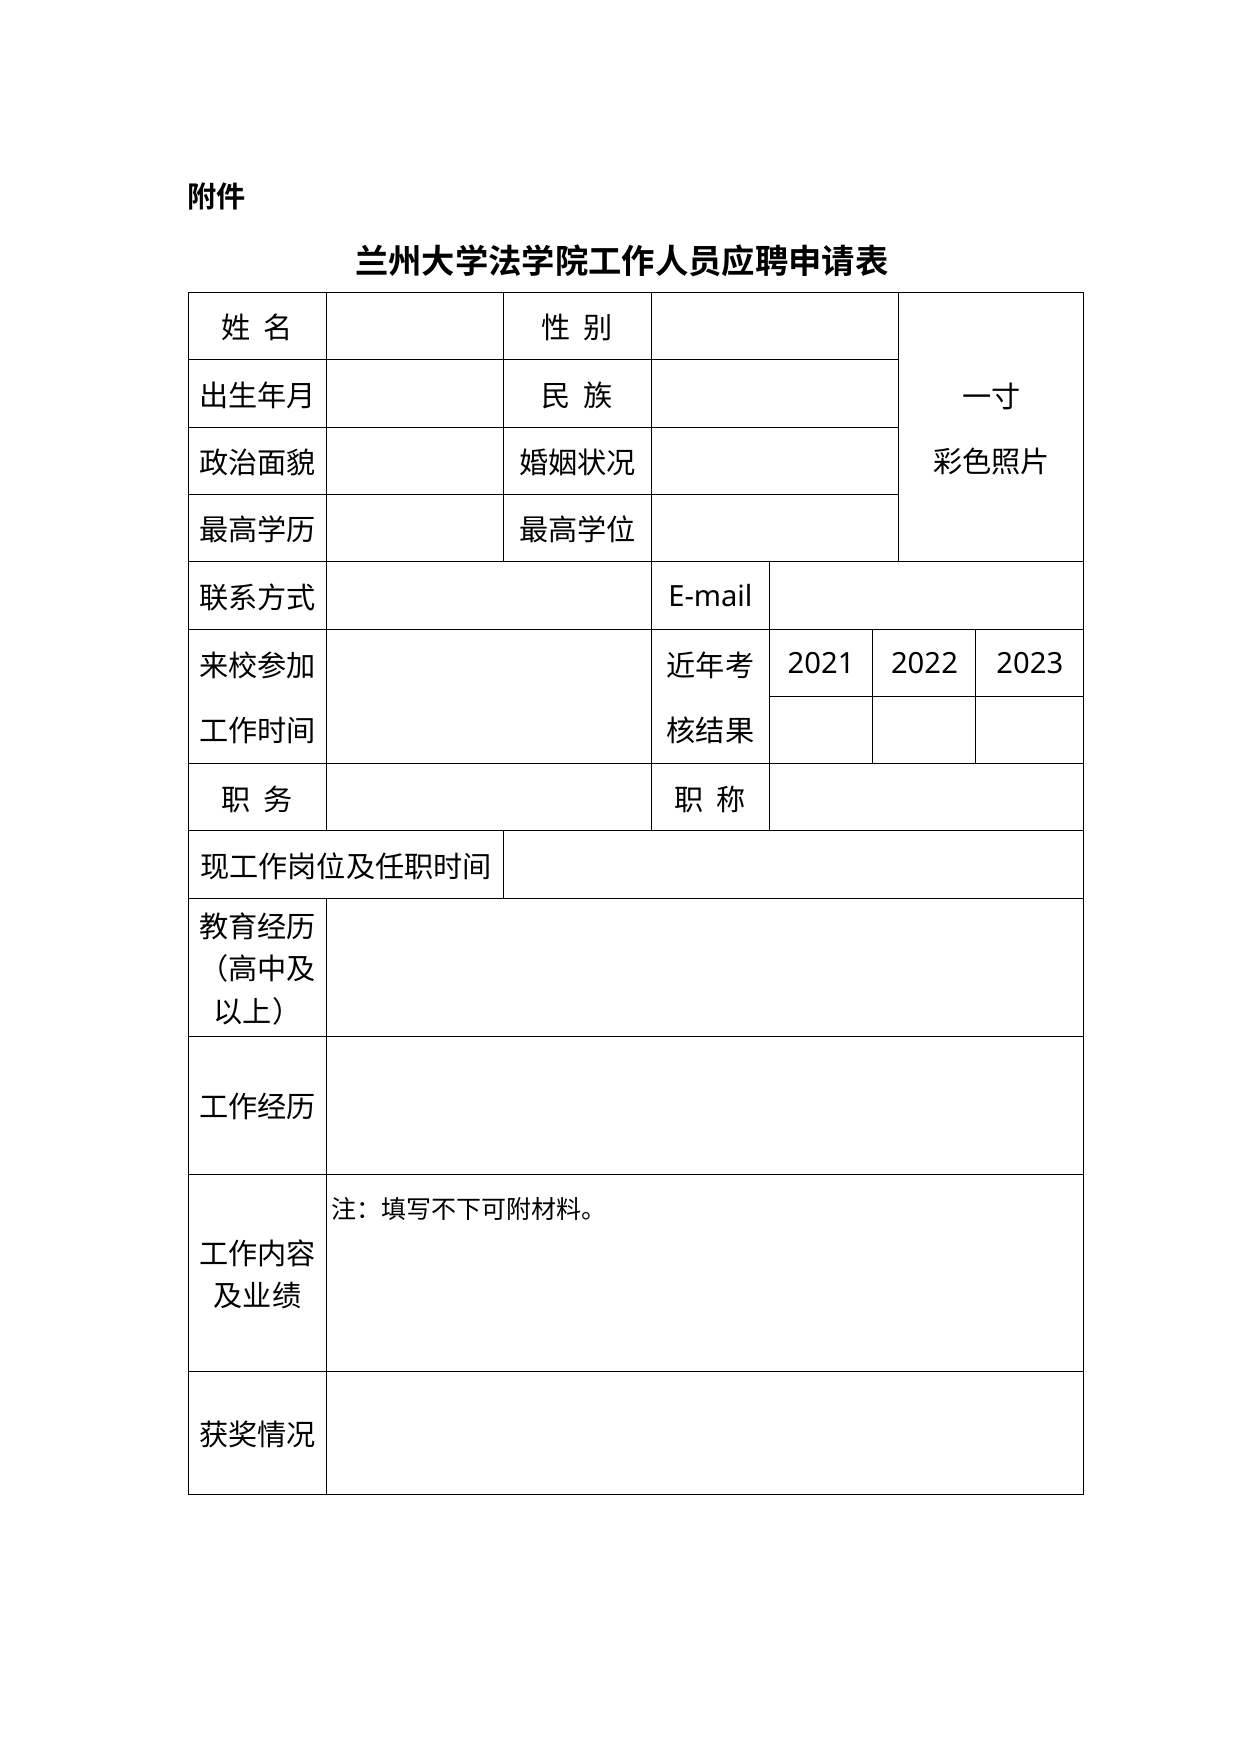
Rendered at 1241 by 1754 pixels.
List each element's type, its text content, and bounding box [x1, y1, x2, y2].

table_cell [327, 764, 651, 830]
table_cell 最高学历 [189, 495, 326, 561]
table_cell [976, 697, 1083, 763]
table_cell [327, 630, 651, 763]
text 附件 [187, 162, 1053, 227]
table_cell [327, 562, 651, 628]
table_cell 最高学位 [504, 495, 651, 561]
table_cell 工作内容及业绩 [189, 1175, 326, 1371]
table_cell 职 称 [652, 764, 769, 830]
table_header 性 别 [504, 293, 651, 359]
table_cell [652, 428, 898, 494]
table_cell [770, 697, 872, 763]
table_header 姓 名 [189, 293, 326, 359]
table_header [652, 293, 898, 359]
table_cell [327, 360, 503, 427]
table_cell [770, 562, 1083, 628]
table_cell 注：填写不下可附材料。 [327, 1175, 1083, 1371]
table_cell 民 族 [504, 360, 651, 427]
table_cell [327, 495, 503, 561]
table_cell [504, 831, 1083, 898]
table_cell [873, 697, 975, 763]
table_cell 来校参加工作时间 [189, 630, 326, 763]
table_cell 2023 [976, 630, 1083, 696]
table_header [327, 293, 503, 359]
table_cell 2021 [770, 630, 872, 696]
table_cell 2022 [873, 630, 975, 696]
table_cell 教育经历（高中及以上） [189, 899, 326, 1036]
table_cell 现工作岗位及任职时间 [189, 831, 503, 898]
table_cell [327, 1037, 1083, 1174]
table_cell 婚姻状况 [504, 428, 651, 494]
table_cell [327, 428, 503, 494]
table_cell 工作经历 [189, 1037, 326, 1174]
table_cell 近年考 核结果 [652, 630, 769, 763]
table_cell 职 务 [189, 764, 326, 830]
table_cell [770, 764, 1083, 830]
table_cell [327, 899, 1083, 1036]
table_cell 政治面貌 [189, 428, 326, 494]
table_cell [652, 495, 898, 561]
table_cell E-mail [652, 562, 769, 628]
table_cell 获奖情况 [189, 1372, 326, 1494]
table_cell [652, 360, 898, 427]
table_cell [327, 1372, 1083, 1494]
table_header 一寸 彩色照片 [899, 293, 1083, 561]
table_cell 出生年月 [189, 360, 326, 427]
table_cell 联系方式 [189, 562, 326, 628]
text 兰州大学法学院工作人员应聘申请表 [187, 227, 1053, 292]
